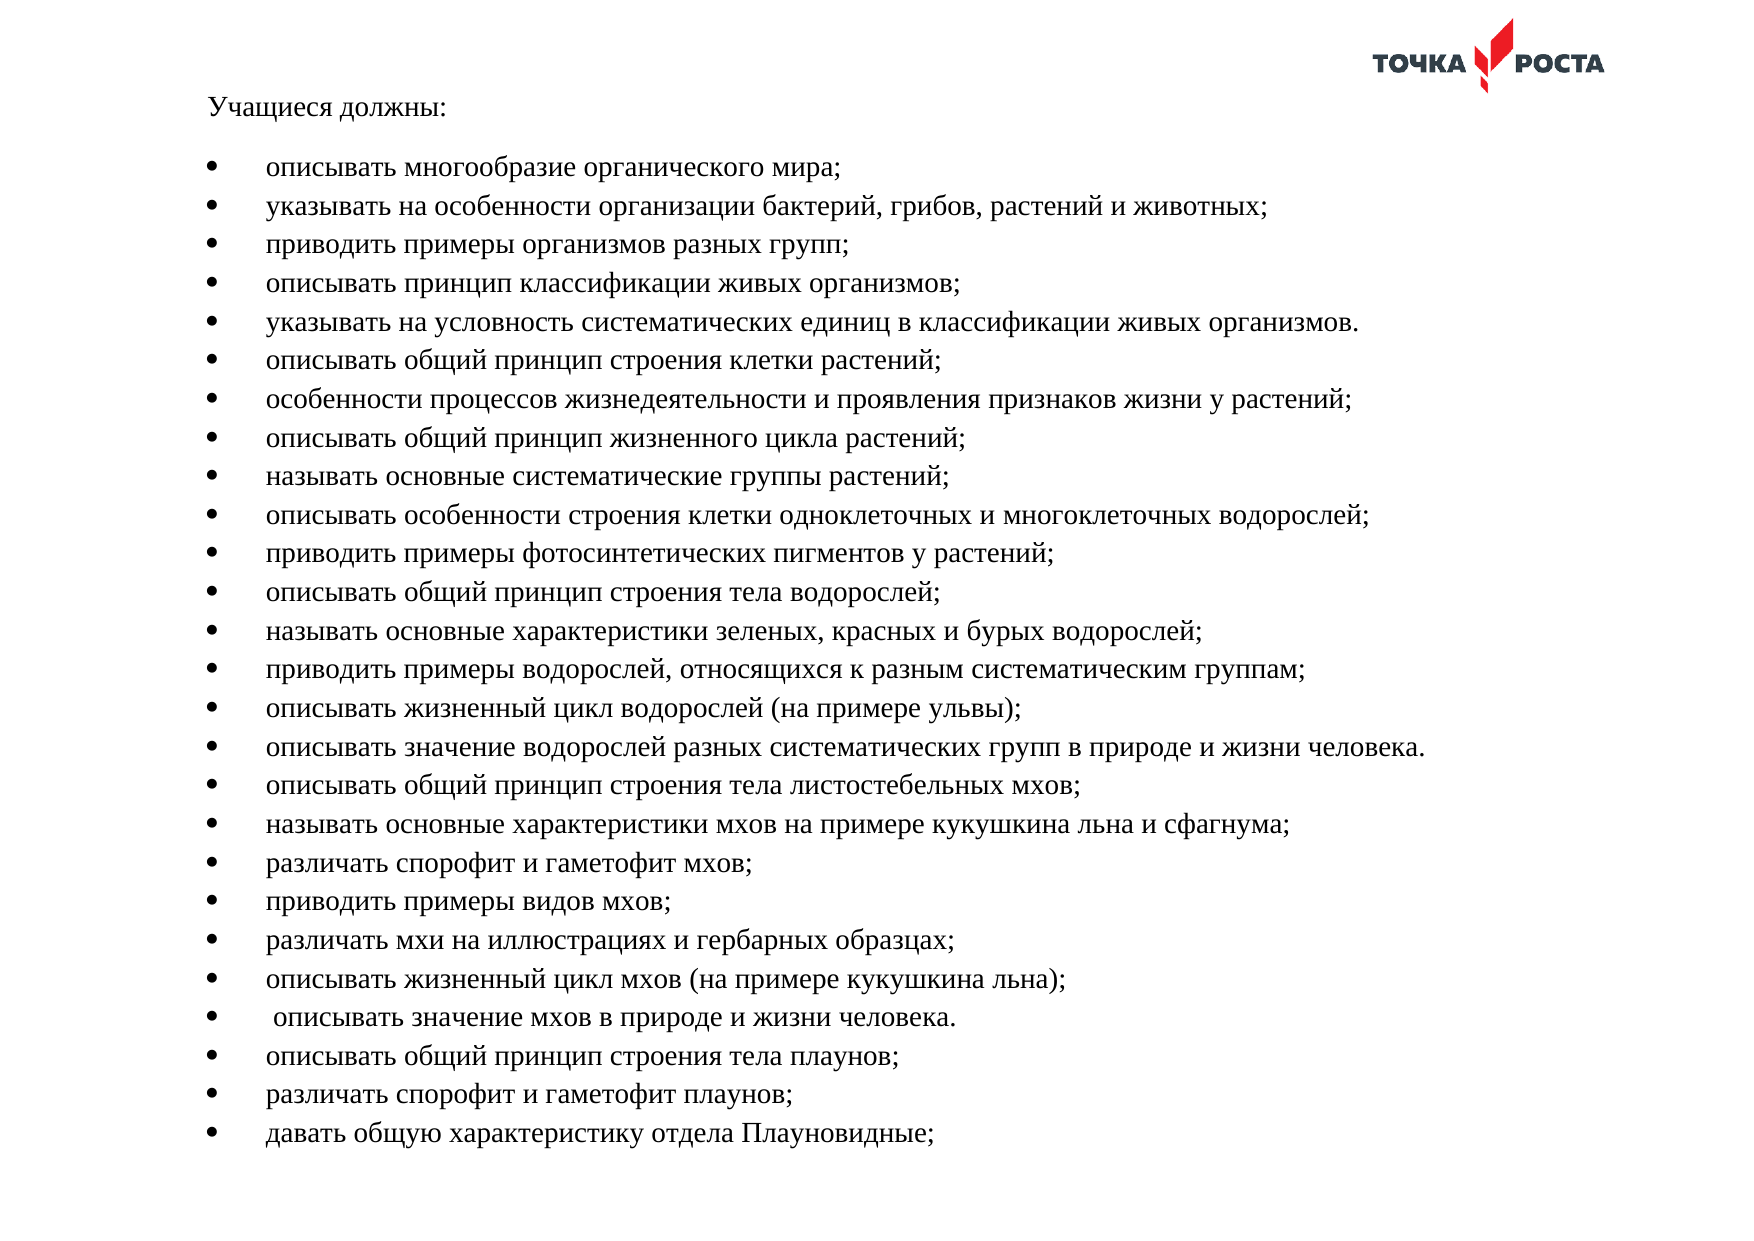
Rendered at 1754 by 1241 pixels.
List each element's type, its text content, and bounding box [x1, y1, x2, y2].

list описывать принцип классификации живых организмов; [118, 265, 1636, 299]
list давать общую характеристику отдела Плауновидные; [118, 1115, 1636, 1149]
list приводить примеры видов мхов; [118, 883, 1636, 917]
list называть основные характеристики зеленых, красных и бурых водорослей; [118, 613, 1636, 647]
list различать мхи на иллюстрациях и гербарных образцах; [118, 922, 1636, 956]
list различать спорофит и гаметофит мхов; [118, 845, 1636, 878]
list особенности процессов жизнедеятельности и проявления признаков жизни у растений; [118, 381, 1636, 415]
list приводить примеры организмов разных групп; [118, 226, 1636, 260]
list различать спорофит и гаметофит плаунов; [118, 1077, 1636, 1110]
list описывать общий принцип строения тела водорослей; [118, 574, 1636, 608]
list описывать значение водорослей разных систематических групп в природе и жизни человека. [118, 729, 1636, 762]
list описывать жизненный цикл мхов (на примере кукушкина льна); [118, 961, 1636, 994]
list описывать общий принцип строения тела плаунов; [118, 1038, 1636, 1072]
list называть основные систематические группы растений; [118, 458, 1636, 492]
list описывать общий принцип строения клетки растений; [118, 342, 1636, 376]
list описывать жизненный цикл водорослей (на примере ульвы); [118, 690, 1636, 724]
list описывать особенности строения клетки одноклеточных и многоклеточных водорослей; [118, 497, 1636, 531]
list указывать на особенности организации бактерий, грибов, растений и животных; [118, 188, 1636, 221]
list описывать общий принцип строения тела листостебельных мхов; [118, 767, 1636, 801]
list приводить примеры фотосинтетических пигментов у растений; [118, 536, 1636, 569]
list описывать общий принцип жизненного цикла растений; [118, 420, 1636, 453]
list указывать на условность систематических единиц в классификации живых организмов. [118, 304, 1636, 337]
list описывать многообразие органического мира; [118, 149, 1636, 183]
list приводить примеры водорослей, относящихся к разным систематическим группам; [118, 652, 1636, 685]
list называть основные характеристики мхов на примере кукушкина льна и сфагнума; [118, 806, 1636, 840]
picture [1336, 0, 1637, 112]
list Учащиеся должны: [207, 89, 1636, 122]
list описывать значение мхов в природе и жизни человека. [118, 999, 1636, 1033]
